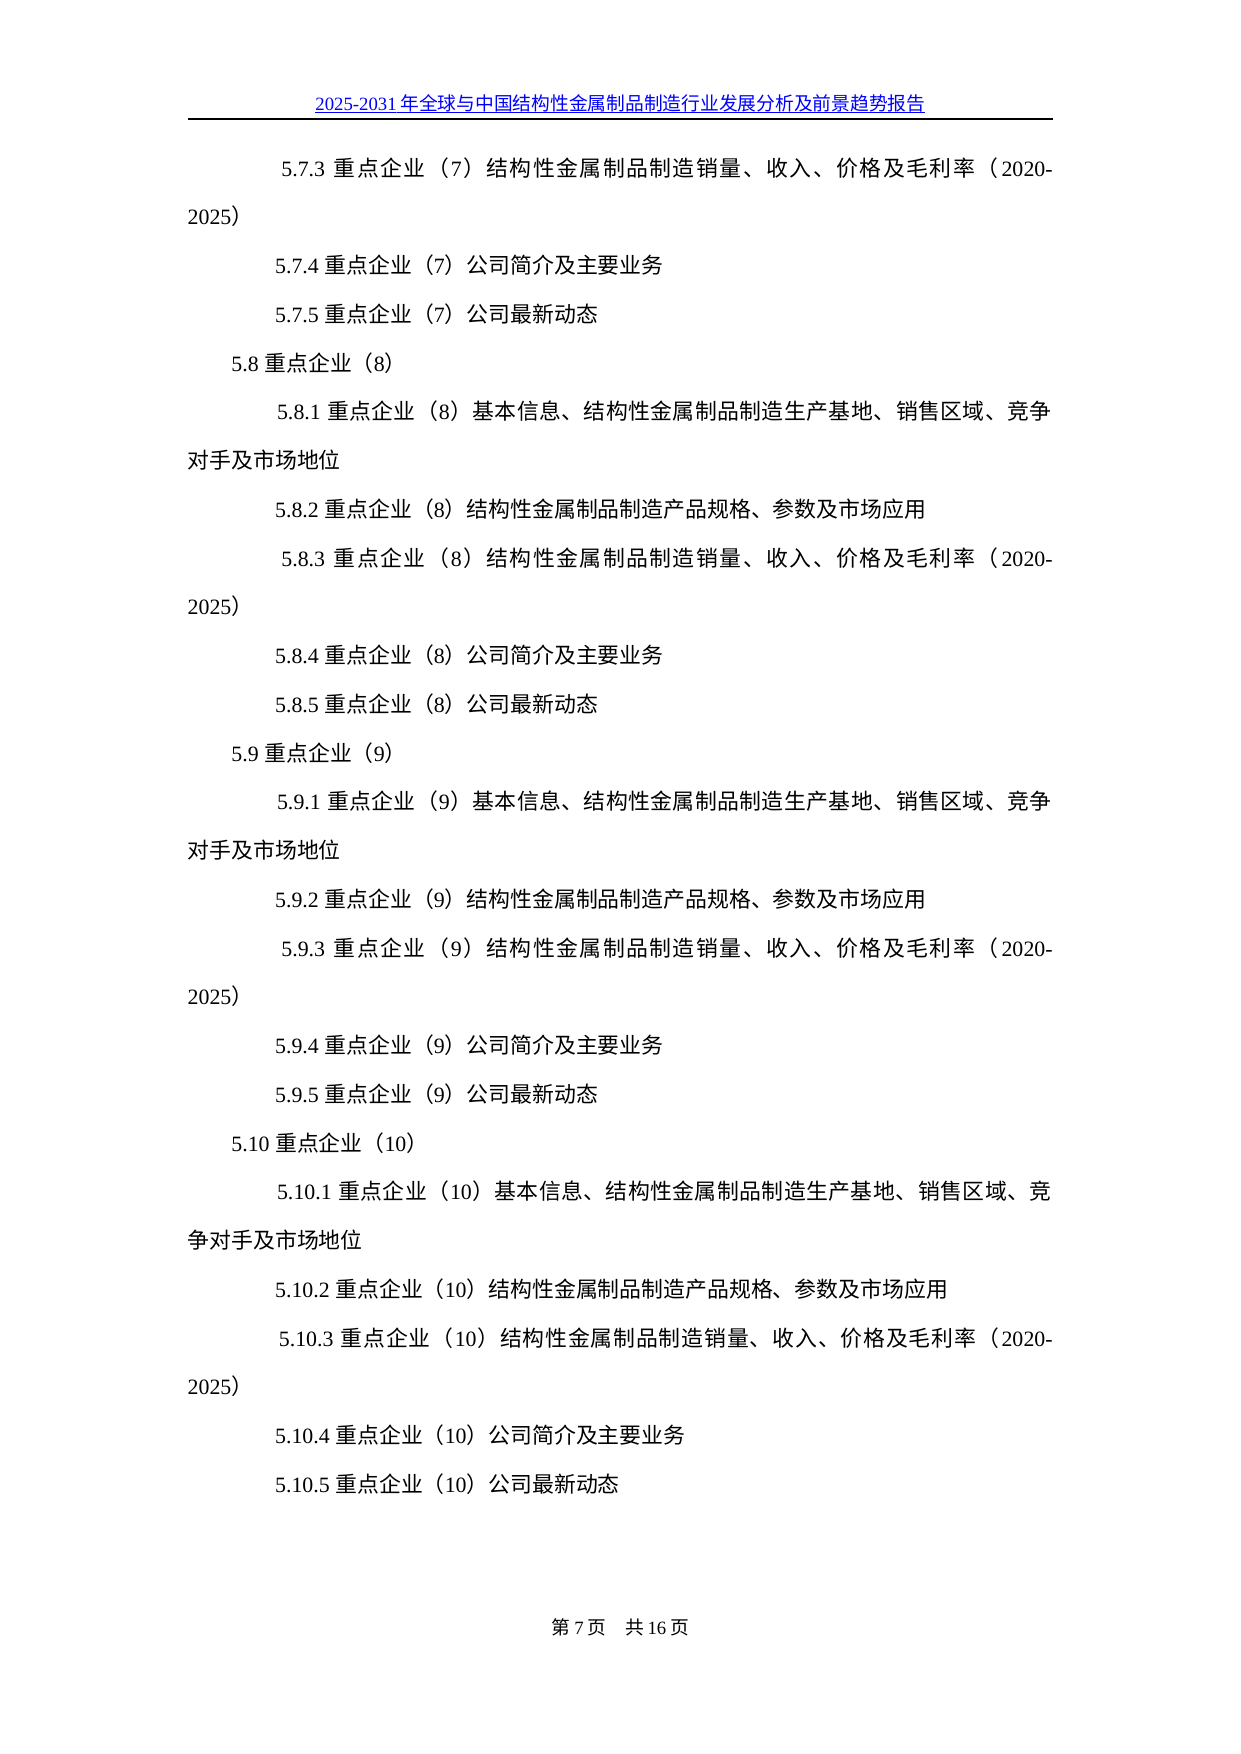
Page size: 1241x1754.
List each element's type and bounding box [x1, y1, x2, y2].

text [187, 150, 1053, 1499]
